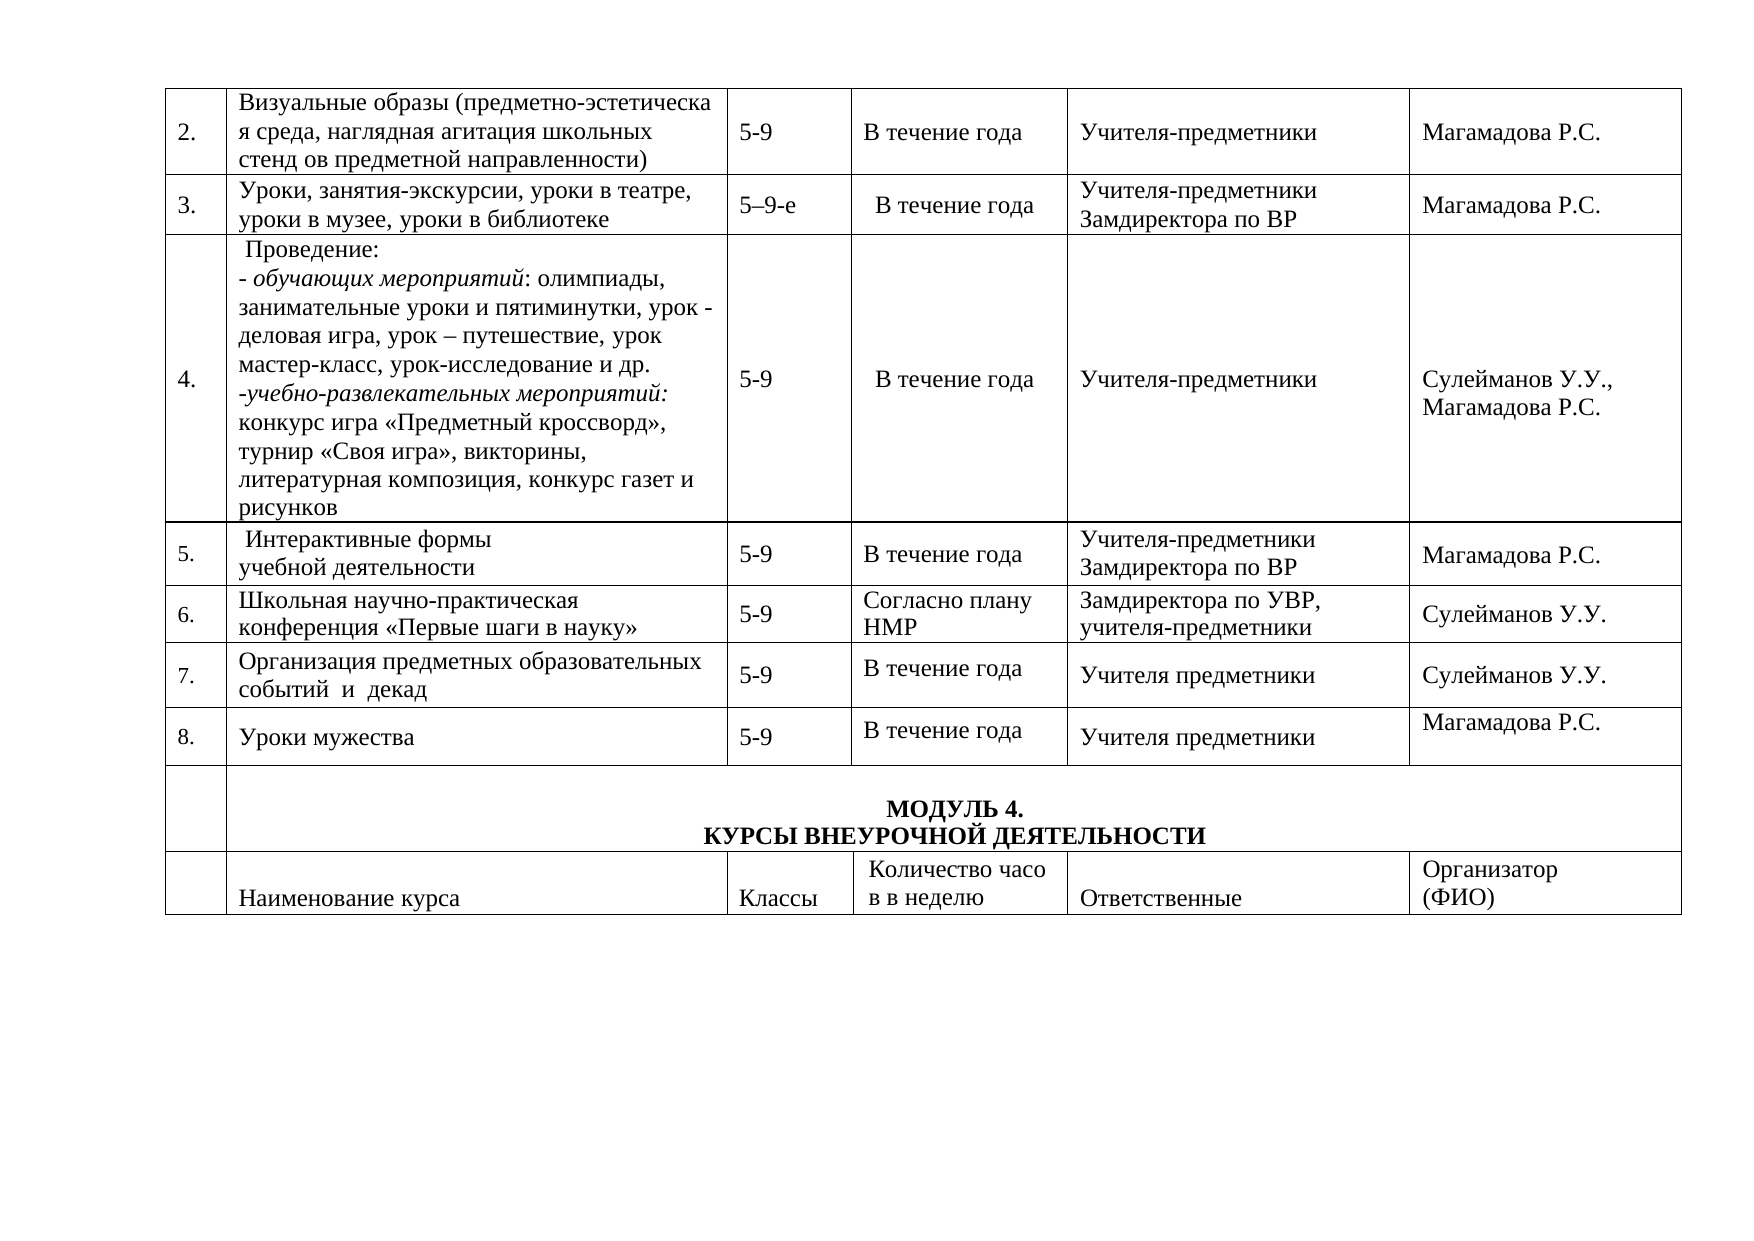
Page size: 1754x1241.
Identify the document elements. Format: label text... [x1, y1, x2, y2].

table_header 5-9 [728, 89, 851, 174]
table_cell Сулейманов У.У. [1410, 643, 1681, 707]
table_cell 5–9-е [728, 175, 851, 234]
table_header Визуальные образы (предметно-эстетическа я среда, наглядная агитация школьных стенд ов предметной направленности) [227, 89, 727, 174]
table_cell 4. [166, 235, 226, 521]
table_cell Магамадова Р.С. [1410, 708, 1681, 765]
table_cell Согласно плану НМР [852, 586, 1067, 642]
table_cell В течение года [852, 643, 1067, 707]
table_cell Замдиректора по УВР, учителя-предметники [1068, 586, 1409, 642]
table_cell Учителя-предметники Замдиректора по ВР [1068, 523, 1409, 585]
table_cell Интерактивные формы учебной деятельности [227, 523, 727, 585]
table_cell Сулейманов У.У. [1410, 586, 1681, 642]
table_cell Классы [728, 852, 853, 914]
table_cell [166, 766, 226, 851]
table_cell МОДУЛЬ 4. КУРСЫ ВНЕУРОЧНОЙ ДЕЯТЕЛЬНОСТИ [227, 766, 1681, 851]
table_cell Сулейманов У.У., Магамадова Р.С. [1410, 235, 1681, 521]
table_cell В течение года [852, 523, 1067, 585]
table_cell 5-9 [728, 586, 851, 642]
table_cell Учителя-предметники Замдиректора по ВР [1068, 175, 1409, 234]
table_header В течение года [852, 89, 1067, 174]
table_cell 3. [166, 175, 226, 234]
table_cell [166, 852, 226, 914]
table_cell 5. [166, 523, 226, 585]
table_cell 6. [166, 586, 226, 642]
table_cell Организатор (ФИО) [1410, 852, 1681, 914]
table_cell Учителя предметники [1068, 643, 1409, 707]
table_cell Учителя предметники [1068, 708, 1409, 765]
table_cell Магамадова Р.С. [1410, 175, 1681, 234]
table_cell Уроки, занятия-экскурсии, уроки в театре, уроки в музее, уроки в библиотеке [227, 175, 727, 234]
table_cell 5-9 [728, 708, 851, 765]
table_cell В течение года [852, 175, 1067, 234]
table_cell В течение года [852, 235, 1067, 521]
table_cell Проведение: - обучающих мероприятий: олимпиады, занимательные уроки и пятиминутки, урок - деловая игра, урок – путешествие, урок мастер-класс, урок-исследование и др. -учебно-развлекательных мероприятий: конкурс игра «Предметный кроссворд», турнир «Своя игра», викторины, литературная композиция, конкурс газет и рисунков [227, 235, 727, 521]
table_header Магамадова Р.С. [1410, 89, 1681, 174]
table_cell Магамадова Р.С. [1410, 523, 1681, 585]
table_cell Количество часо в в неделю [854, 852, 1067, 914]
table_cell 5-9 [728, 235, 851, 521]
table_cell 7. [166, 643, 226, 707]
table_cell Наименование курса [227, 852, 727, 914]
table_cell Организация предметных образовательных событий и декад [227, 643, 727, 707]
table_cell 8. [166, 708, 226, 765]
table_cell 5-9 [728, 523, 851, 585]
table_header Учителя-предметники [1068, 89, 1409, 174]
table_cell 5-9 [728, 643, 851, 707]
table_cell Ответственные [1068, 852, 1409, 914]
table_header 2. [166, 89, 226, 174]
table_cell В течение года [852, 708, 1067, 765]
table_cell Уроки мужества [227, 708, 727, 765]
table_cell Учителя-предметники [1068, 235, 1409, 521]
table_cell Школьная научно-практическая конференция «Первые шаги в науку» [227, 586, 727, 642]
